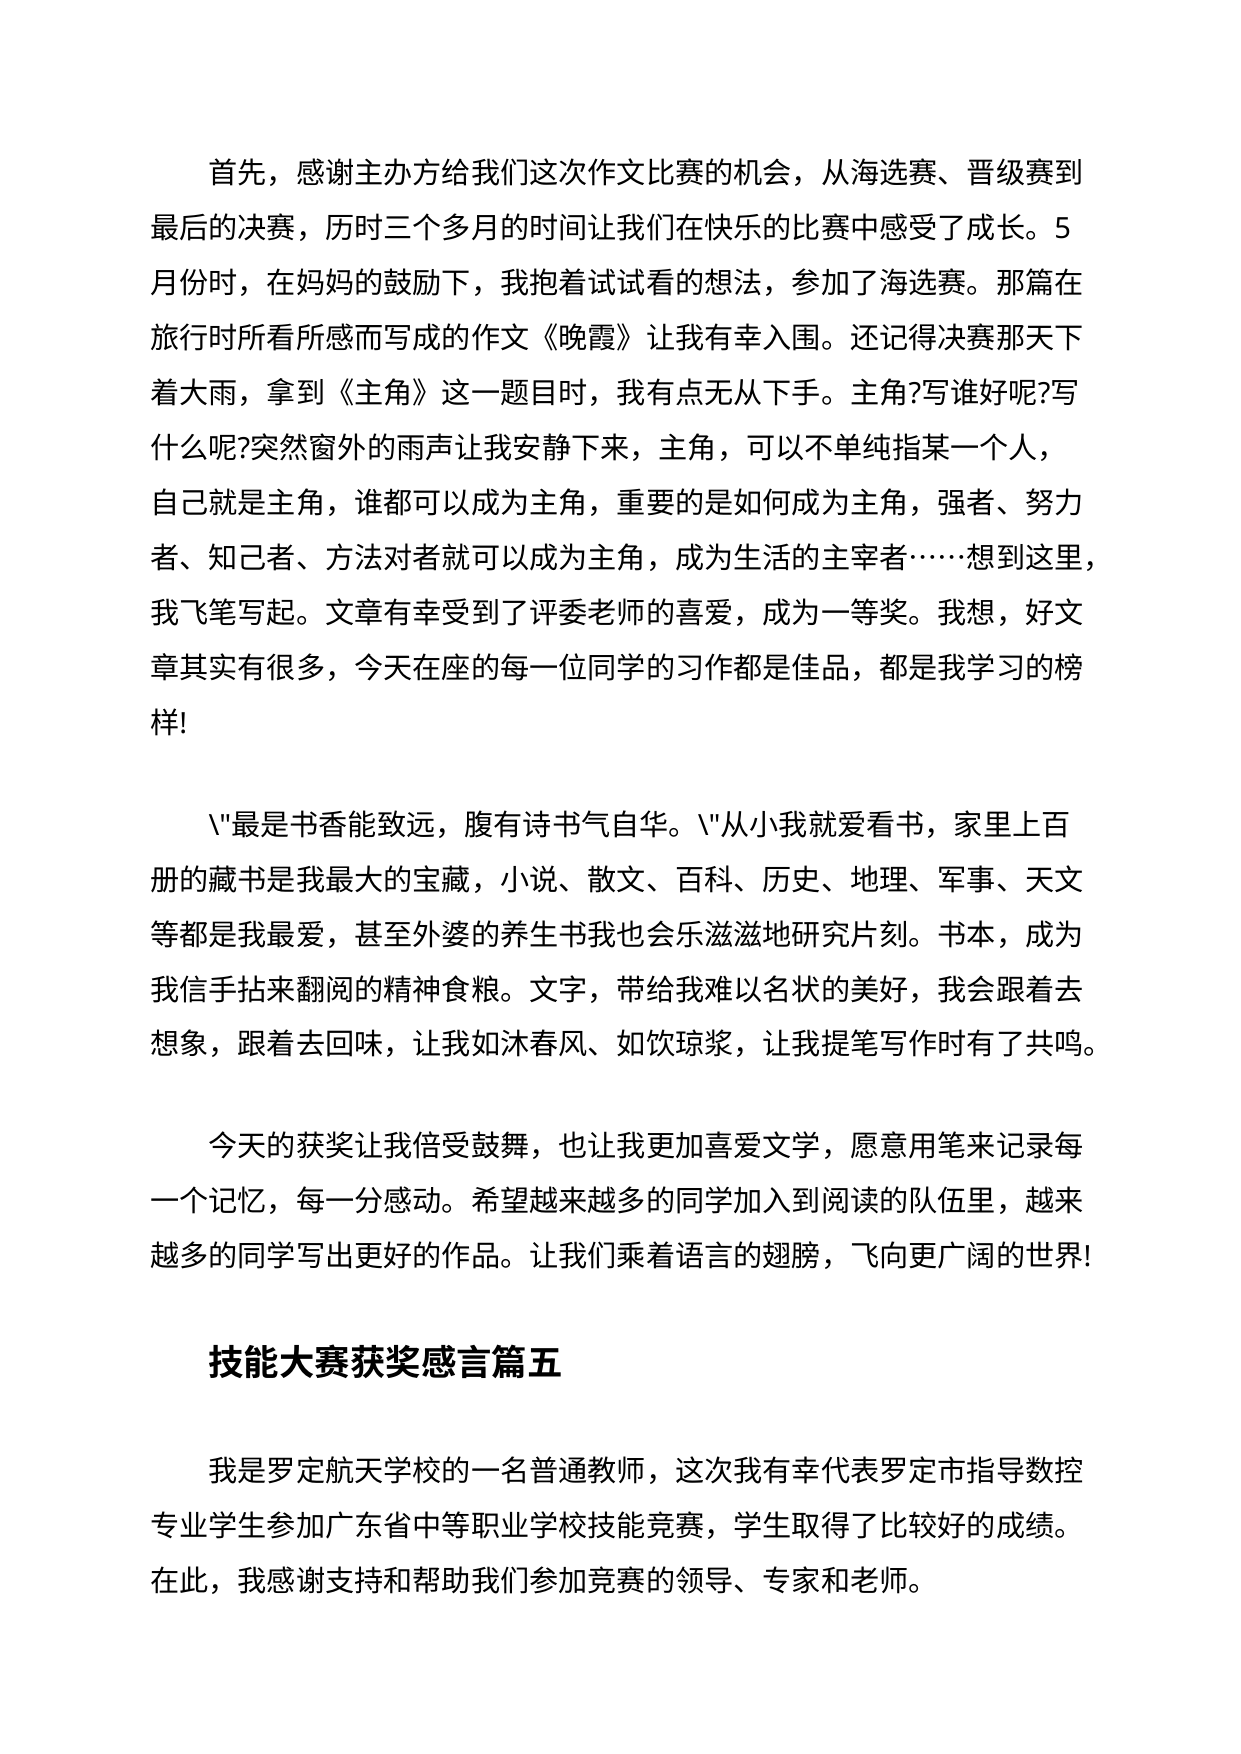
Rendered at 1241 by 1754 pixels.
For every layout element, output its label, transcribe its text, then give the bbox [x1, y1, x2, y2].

text \"最是书香能致远，腹有诗书气自华。\"从小我就爱看书，家里上百册的藏书是我最大的宝藏，小说、散文、百科、历史、地理、军事、天文等都是我最爱，甚至外婆的养生书我也会乐滋滋地研究片刻。书本，成为我信手拈来翻阅的精神食粮。文字，带给我难以名状的美好，我会跟着去想象，跟着去回味，让我如沐春风、如饮琼浆，让我提笔写作时有了共鸣。 [150, 801, 1090, 1063]
text 技能大赛获奖感言篇五 [150, 1334, 1090, 1386]
text 今天的获奖让我倍受鼓舞，也让我更加喜爱文学，愿意用笔来记录每一个记忆，每一分感动。希望越来越多的同学加入到阅读的队伍里，越来越多的同学写出更好的作品。让我们乘着语言的翅膀，飞向更广阔的世界! [150, 1123, 1090, 1275]
text 我是罗定航天学校的一名普通教师，这次我有幸代表罗定市指导数控专业学生参加广东省中等职业学校技能竞赛，学生取得了比较好的成绩。在此，我感谢支持和帮助我们参加竞赛的领导、专家和老师。 [150, 1448, 1090, 1600]
text 首先，感谢主办方给我们这次作文比赛的机会，从海选赛、晋级赛到最后的决赛，历时三个多月的时间让我们在快乐的比赛中感受了成长。5月份时，在妈妈的鼓励下，我抱着试试看的想法，参加了海选赛。那篇在旅行时所看所感而写成的作文《晚霞》让我有幸入围。还记得决赛那天下着大雨，拿到《主角》这一题目时，我有点无从下手。主角?写谁好呢?写什么呢?突然窗外的雨声让我安静下来，主角，可以不单纯指某一个人，自己就是主角，谁都可以成为主角，重要的是如何成为主角，强者、努力者、知己者、方法对者就可以成为主角，成为生活的主宰者……想到这里，我飞笔写起。文章有幸受到了评委老师的喜爱，成为一等奖。我想，好文章其实有很多，今天在座的每一位同学的习作都是佳品，都是我学习的榜样! [150, 150, 1090, 742]
